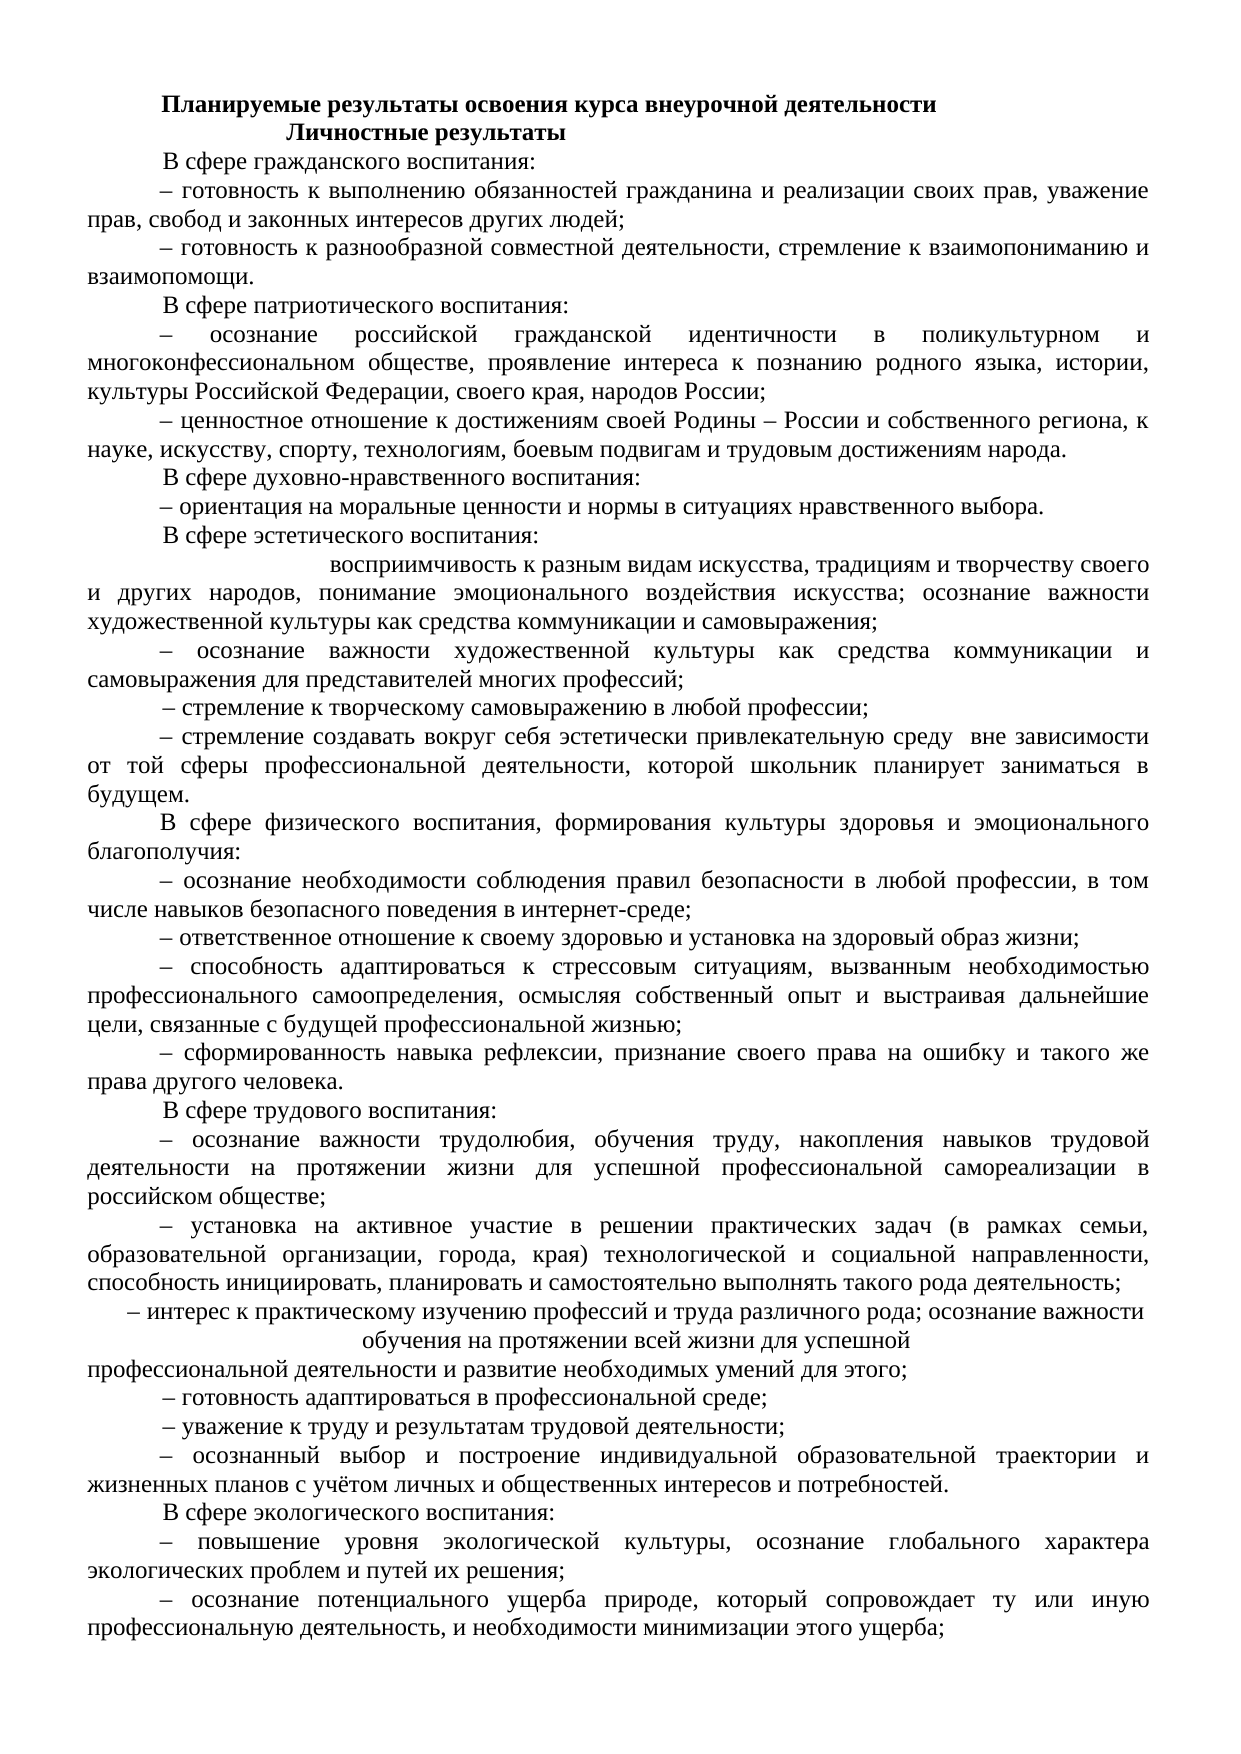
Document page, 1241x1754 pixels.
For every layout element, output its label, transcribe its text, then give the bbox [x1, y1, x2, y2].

text ‒ осознанный выбор и построение индивидуальной образовательной траектории и жизненных планов с учётом личных и общественных интересов и потребностей. [87, 1440, 1150, 1497]
text ‒ осознание необходимости соблюдения правил безопасности в любой профессии, в том числе навыков безопасного поведения в интернет-среде; [87, 865, 1150, 922]
text ‒ ориентация на моральные ценности и нормы в ситуациях нравственного выбора. [87, 491, 1150, 520]
text Личностные результаты [286, 117, 1150, 146]
text В сфере трудового воспитания: [162, 1095, 1150, 1124]
text ‒ интерес к практическому изучению профессий и труда различного рода; осознание важности обучения на протяжении всей жизни для успешной [120, 1296, 1152, 1354]
text ‒ уважение к труду и результатам трудовой деятельности; [162, 1411, 1150, 1440]
text В сфере экологического воспитания: [162, 1497, 1150, 1526]
text ‒ осознание потенциального ущерба природе, который сопровождает ту или иную профессиональную деятельность, и необходимости минимизации этого ущерба; [87, 1584, 1150, 1641]
text ‒ сформированность навыка рефлексии, признание своего права на ошибку и такого же права другого человека. [87, 1037, 1150, 1095]
text В сфере физического воспитания, формирования культуры здоровья и эмоционального благополучия: [87, 807, 1150, 865]
text ‒ осознание российской гражданской идентичности в поликультурном и многоконфессиональном обществе, проявление интереса к познанию родного языка, истории, культуры Российской Федерации, своего края, народов России; [87, 319, 1150, 405]
text ‒ осознание важности художественной культуры как средства коммуникации и самовыражения для представителей многих профессий; [87, 635, 1150, 692]
text ‒ стремление создавать вокруг себя эстетически привлекательную среду вне зависимости от той сферы профессиональной деятельности, которой школьник планирует заниматься в будущем. [87, 721, 1150, 807]
text ‒ готовность к разнообразной совместной деятельности, стремление к взаимопониманию и взаимопомощи. [87, 232, 1150, 290]
text ‒ повышение уровня экологической культуры, осознание глобального характера экологических проблем и путей их решения; [87, 1526, 1150, 1584]
text Планируемые результаты освоения курса внеурочной деятельности [161, 89, 1150, 117]
text В сфере духовно-нравственного воспитания: [162, 462, 1150, 491]
text ‒ установка на активное участие в решении практических задач (в рамках семьи, образовательной организации, города, края) технологической и социальной направленности, способность инициировать, планировать и самостоятельно выполнять такого рода деятельность; [87, 1210, 1150, 1296]
text В сфере гражданского воспитания: [162, 146, 1150, 175]
text ‒ ценностное отношение к достижениям своей Родины – России и собственного региона, к науке, искусству, спорту, технологиям, боевым подвигам и трудовым достижениям народа. [87, 405, 1150, 462]
text В сфере патриотического воспитания: [162, 290, 1150, 319]
text ‒ осознание важности трудолюбия, обучения труду, накопления навыков трудовой деятельности на протяжении жизни для успешной профессиональной самореализации в российском обществе; [87, 1124, 1150, 1210]
text ‒ стремление к творческому самовыражению в любой профессии; [162, 692, 1150, 721]
text ‒ способность адаптироваться к стрессовым ситуациям, вызванным необходимостью профессионального самоопределения, осмысляя собственный опыт и выстраивая дальнейшие цели, связанные с будущей профессиональной жизнью; [87, 951, 1150, 1037]
text ‒ готовность адаптироваться в профессиональной среде; [162, 1382, 1150, 1411]
text В сфере эстетического воспитания: [162, 520, 1150, 549]
text ‒ ответственное отношение к своему здоровью и установка на здоровый образ жизни; [87, 922, 1150, 951]
text ‒ готовность к выполнению обязанностей гражданина и реализации своих прав, уважение прав, свобод и законных интересов других людей; [87, 175, 1150, 232]
text профессиональной деятельности и развитие необходимых умений для этого; [87, 1354, 1150, 1382]
text восприимчивость к разным видам искусства, традициям и творчеству своего [89, 549, 1150, 577]
text и других народов, понимание эмоционального воздействия искусства; осознание важности художественной культуры как средства коммуникации и самовыражения; [87, 577, 1150, 635]
